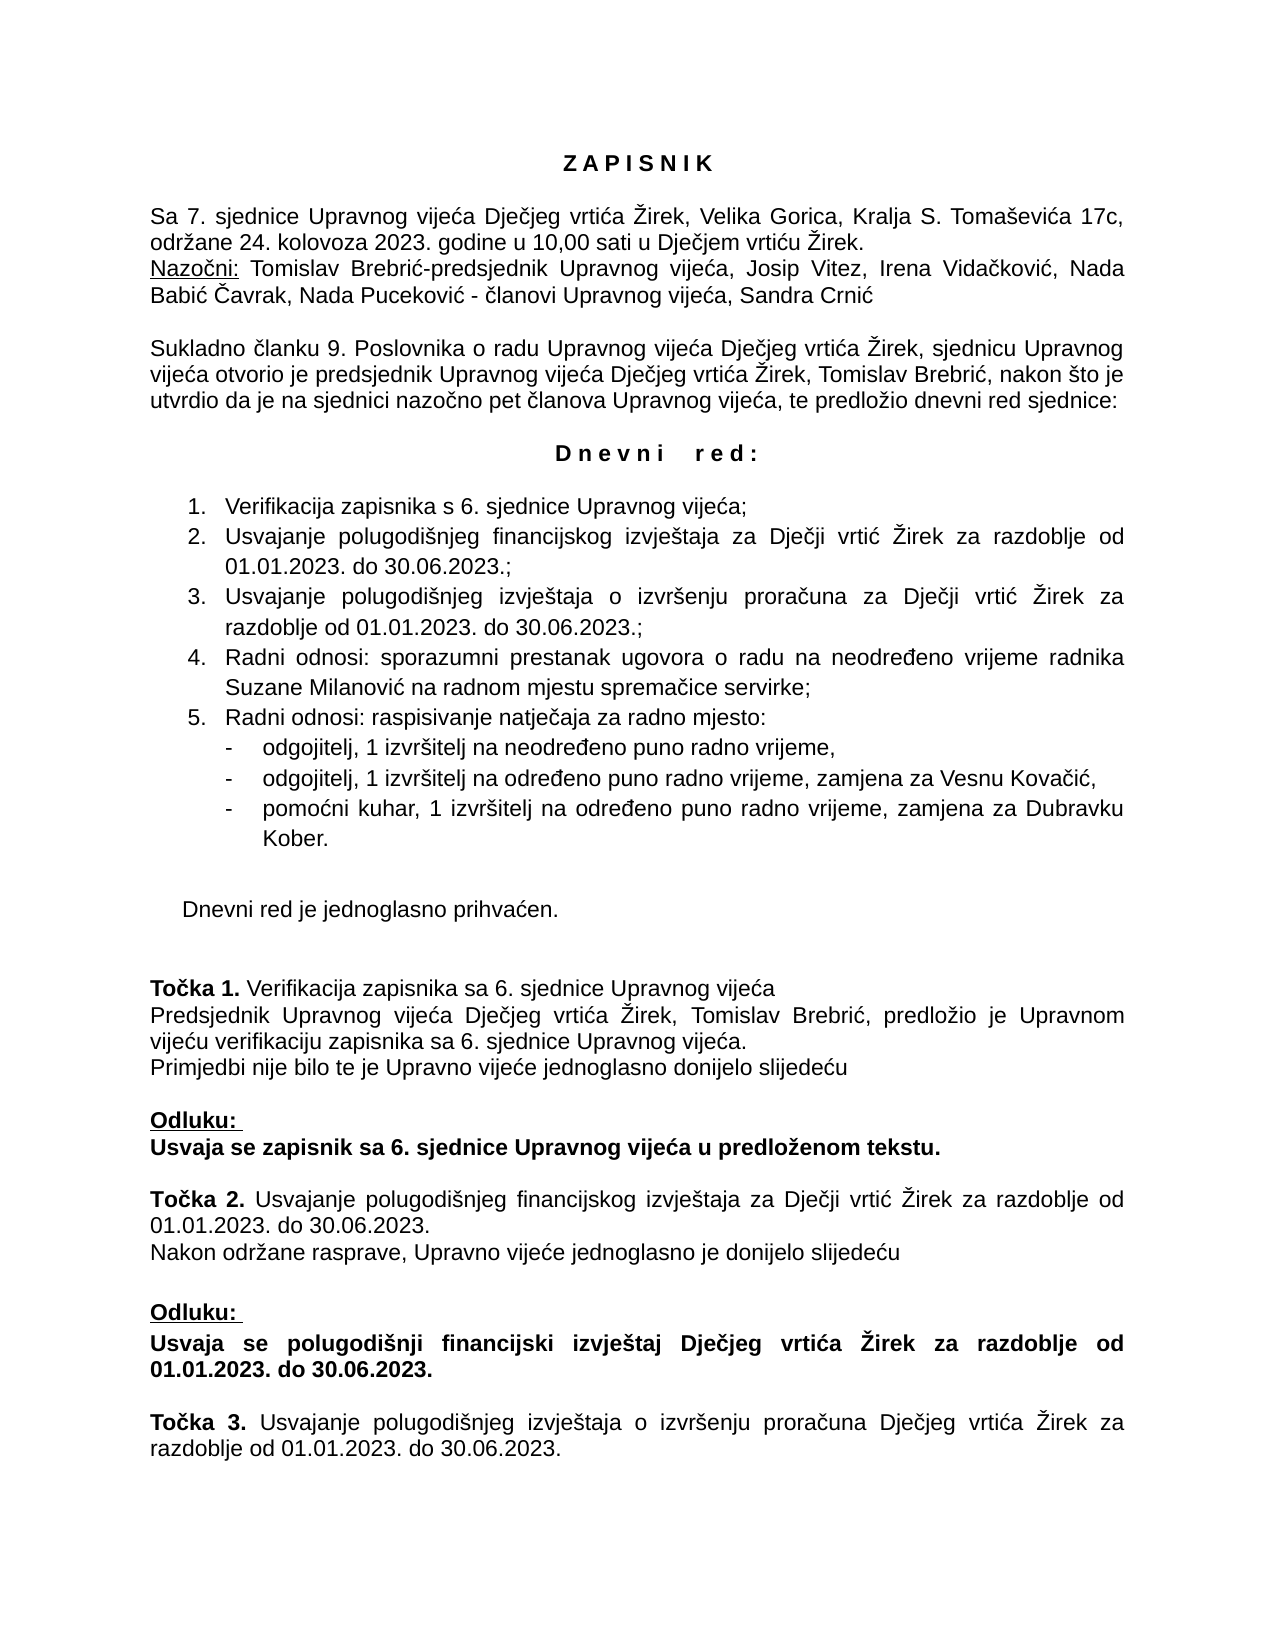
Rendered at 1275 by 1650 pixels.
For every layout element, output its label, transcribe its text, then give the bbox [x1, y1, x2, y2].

list Točka 2. Usvajanje polugodišnjeg financijskog izvještaja za Dječji vrtić Žirek za razdoblje od 01.01.2023. do 30.06.2023. [150, 1186, 1125, 1239]
list Verifikacija zapisnika s 6. sjednice Upravnog vijeća; [187, 493, 1125, 519]
list Radni odnosi: sporazumni prestanak ugovora o radu na neodređeno vrijeme radnika Suzane Milanović na radnom mjestu spremačice servirke; [187, 644, 1125, 700]
text Nazočni: Tomislav Brebrić-predsjednik Upravnog vijeća, Josip Vitez, Irena Vidačković, Nada Babić Čavrak, Nada Puceković - članovi Upravnog vijeća, Sandra Crnić [150, 255, 1125, 308]
list Usvajanje polugodišnjeg izvještaja o izvršenju proračuna za Dječji vrtić Žirek za razdoblje od 01.01.2023. do 30.06.2023.; [187, 583, 1125, 640]
list Radni odnosi: raspisivanje natječaja za radno mjesto: [187, 704, 1125, 730]
text Usvaja se zapisnik sa 6. sjednice Upravnog vijeća u predloženom tekstu. [150, 1133, 1125, 1160]
text Dnevni red je jednoglasno prihvaćen. [150, 896, 1125, 923]
list Usvajanje polugodišnjeg financijskog izvještaja za Dječji vrtić Žirek za razdoblje od 01.01.2023. do 30.06.2023.; [187, 523, 1125, 579]
text Sukladno članku 9. Poslovnika o radu Upravnog vijeća Dječjeg vrtića Žirek, sjednicu Upravnog vijeća otvorio je predsjednik Upravnog vijeća Dječjeg vrtića Žirek, Tomislav Brebrić, nakon što je utvrdio da je na sjednici nazočno pet članova Upravnog vijeća, te predložio dnevni red sjednice: [150, 334, 1125, 413]
text Sa 7. sjednice Upravnog vijeća Dječjeg vrtića Žirek, Velika Gorica, Kralja S. Tomaševića 17c, održane 24. kolovoza 2023. godine u 10,00 sati u Dječjem vrtiću Žirek. [150, 203, 1125, 255]
text Nakon održane rasprave, Upravno vijeće jednoglasno je donijelo slijedeću [150, 1239, 1125, 1265]
text Z A P I S N I K [150, 150, 1125, 176]
list pomoćni kuhar, 1 izvršitelj na određeno puno radno vrijeme, zamjena za Dubravku Kober. [225, 795, 1125, 851]
text Usvaja se polugodišnji financijski izvještaj Dječjeg vrtića Žirek za razdoblje od 01.01.2023. do 30.06.2023. [150, 1329, 1125, 1382]
text Predsjednik Upravnog vijeća Dječjeg vrtića Žirek, Tomislav Brebrić, predložio je Upravnom vijeću verifikaciju zapisnika sa 6. sjednice Upravnog vijeća. [150, 1002, 1125, 1054]
text Odluku: [150, 1107, 1125, 1133]
text D n e v n i r e d : [187, 440, 1125, 466]
list odgojitelj, 1 izvršitelj na određeno puno radno vrijeme, zamjena za Vesnu Kovačić, [225, 764, 1125, 791]
text Primjedbi nije bilo te je Upravno vijeće jednoglasno donijelo slijedeću [150, 1054, 1125, 1081]
list odgojitelj, 1 izvršitelj na neodređeno puno radno vrijeme, [225, 734, 1125, 761]
text Odluku: [150, 1299, 1125, 1326]
text Točka 1. Verifikacija zapisnika sa 6. sjednice Upravnog vijeća [150, 975, 1125, 1002]
text Točka 3. Usvajanje polugodišnjeg izvještaja o izvršenju proračuna Dječjeg vrtića Žirek za razdoblje od 01.01.2023. do 30.06.2023. [150, 1408, 1125, 1461]
